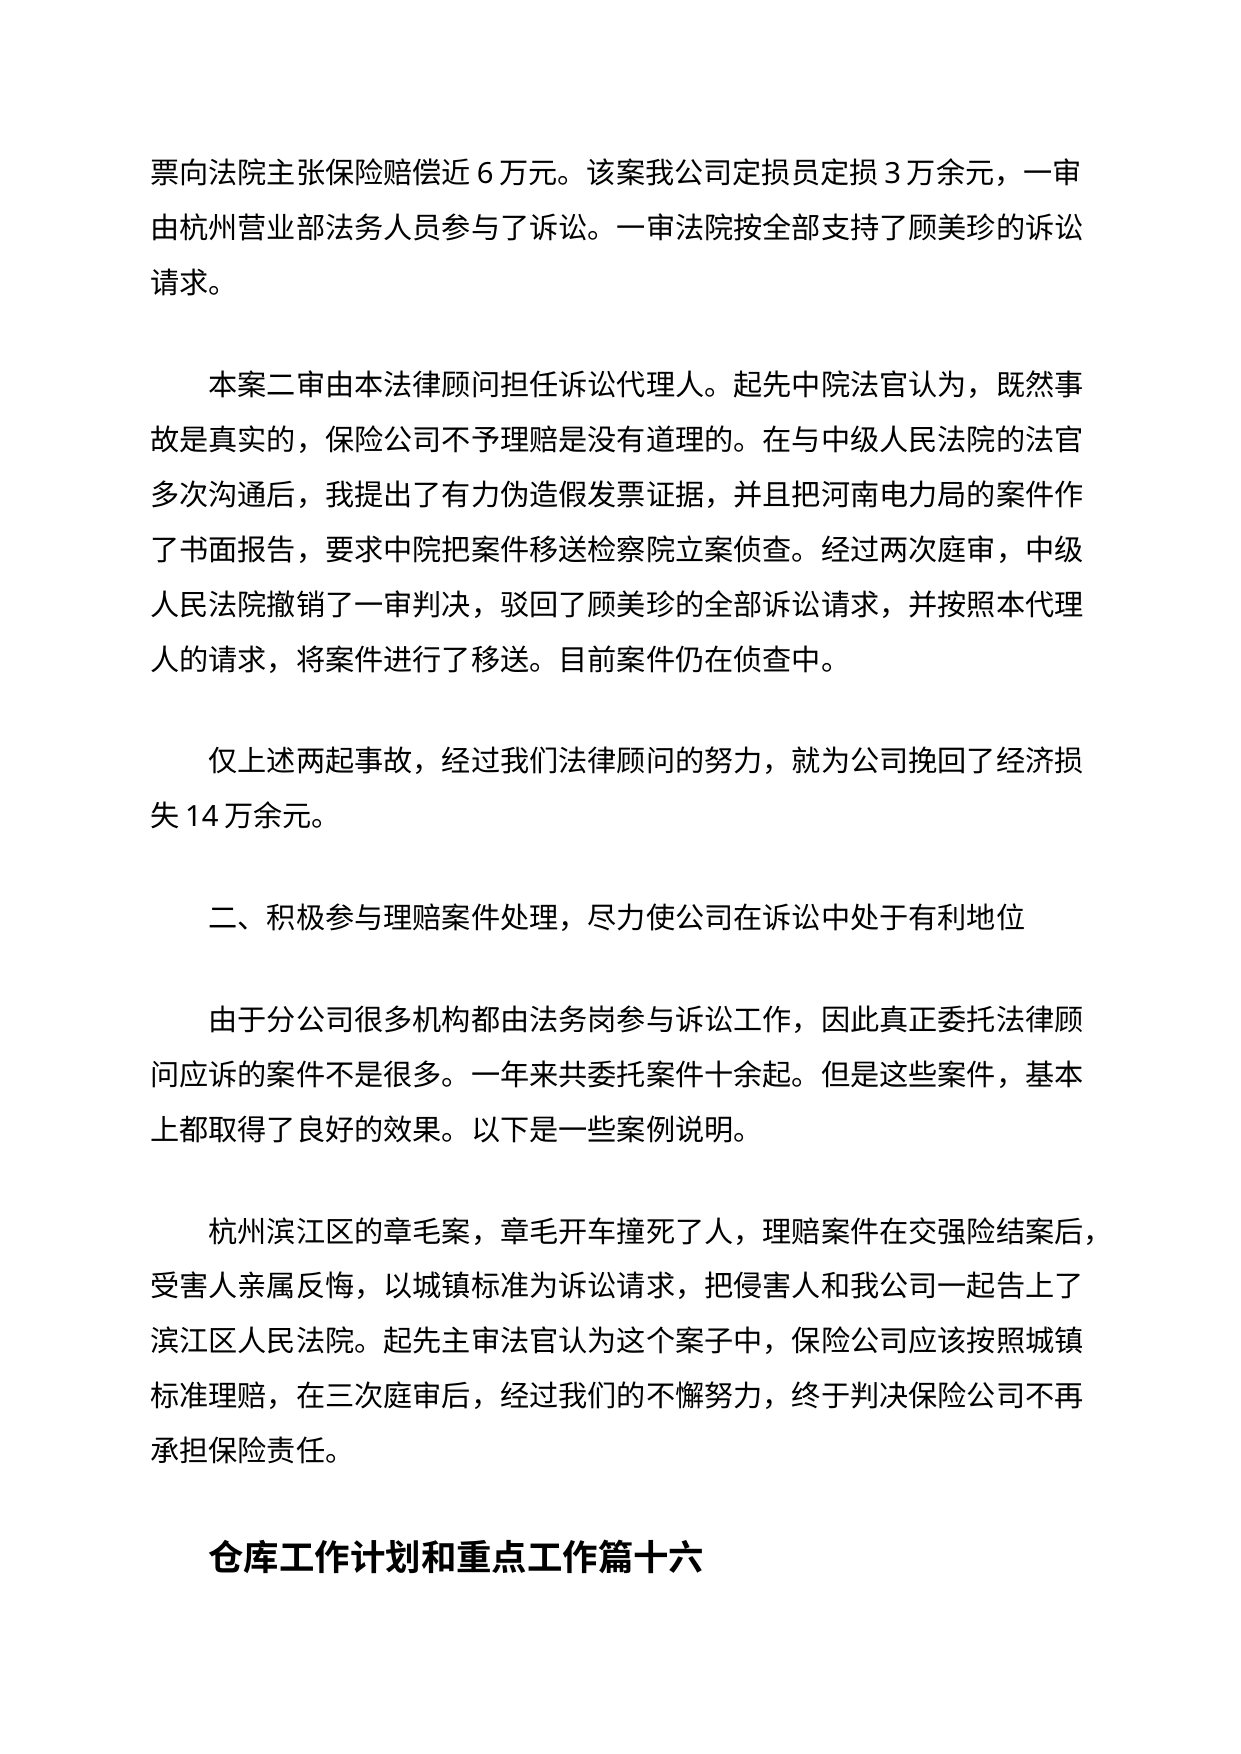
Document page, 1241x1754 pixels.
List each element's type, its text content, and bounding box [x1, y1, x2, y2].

text 杭州滨江区的章毛案，章毛开车撞死了人，理赔案件在交强险结案后，受害人亲属反悔，以城镇标准为诉讼请求，把侵害人和我公司一起告上了滨江区人民法院。起先主审法官认为这个案子中，保险公司应该按照城镇标准理赔，在三次庭审后，经过我们的不懈努力，终于判决保险公司不再承担保险责任。 [150, 1208, 1090, 1470]
text 由于分公司很多机构都由法务岗参与诉讼工作，因此真正委托法律顾问应诉的案件不是很多。一年来共委托案件十余起。但是这些案件，基本上都取得了良好的效果。以下是一些案例说明。 [150, 997, 1090, 1149]
text 仓库工作计划和重点工作篇十六 [150, 1529, 1090, 1581]
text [150, 150, 1090, 302]
text 二、积极参与理赔案件处理，尽力使公司在诉讼中处于有利地位 [150, 895, 1090, 937]
text 仅上述两起事故，经过我们法律顾问的努力，就为公司挽回了经济损失14万余元。 [150, 738, 1090, 835]
text 本案二审由本法律顾问担任诉讼代理人。起先中院法官认为，既然事故是真实的，保险公司不予理赔是没有道理的。在与中级人民法院的法官多次沟通后，我提出了有力伪造假发票证据，并且把河南电力局的案件作了书面报告，要求中院把案件移送检察院立案侦查。经过两次庭审，中级人民法院撤销了一审判决，驳回了顾美珍的全部诉讼请求，并按照本代理人的请求，将案件进行了移送。目前案件仍在侦查中。 [150, 362, 1090, 678]
